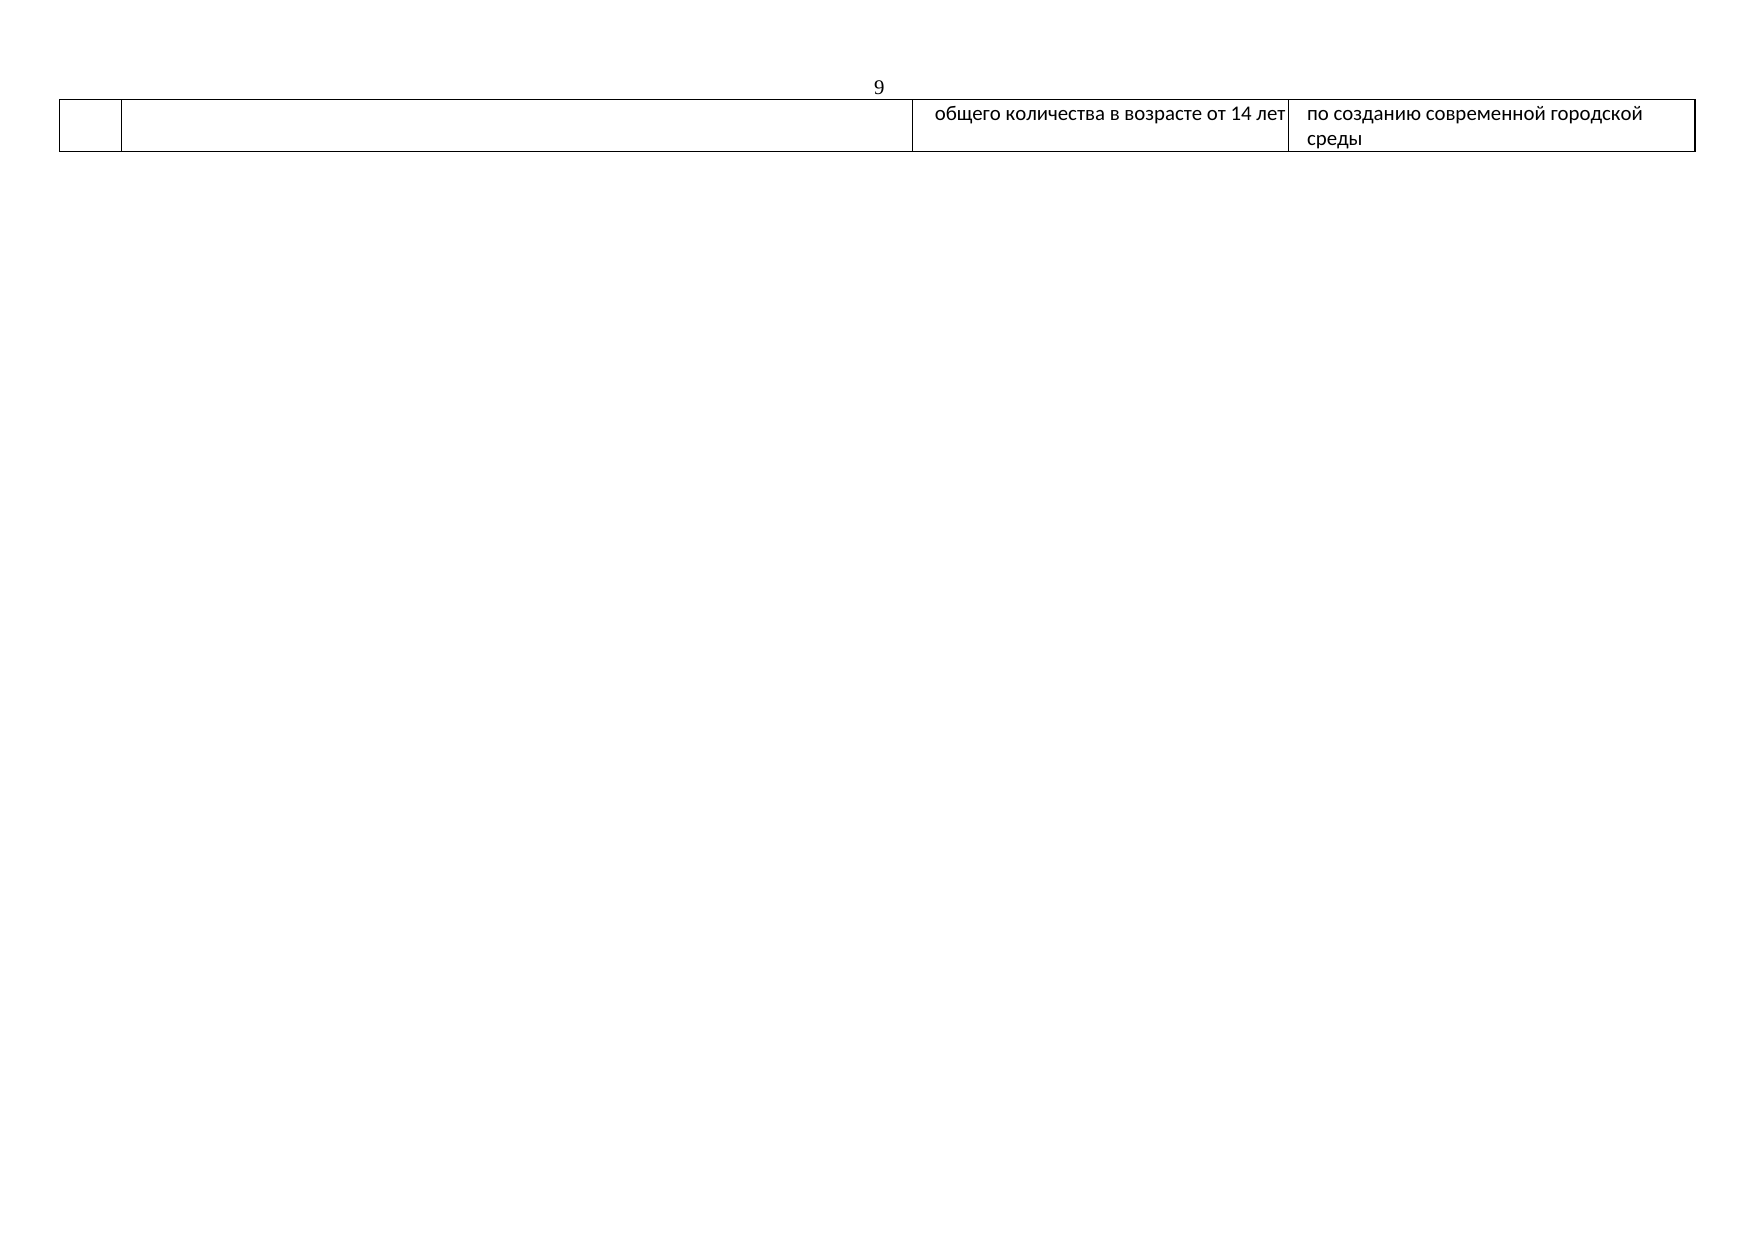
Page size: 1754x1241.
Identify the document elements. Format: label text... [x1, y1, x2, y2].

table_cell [122, 100, 912, 151]
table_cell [913, 100, 1288, 151]
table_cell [1289, 100, 1694, 151]
table_cell 1.1.4. [60, 100, 121, 151]
